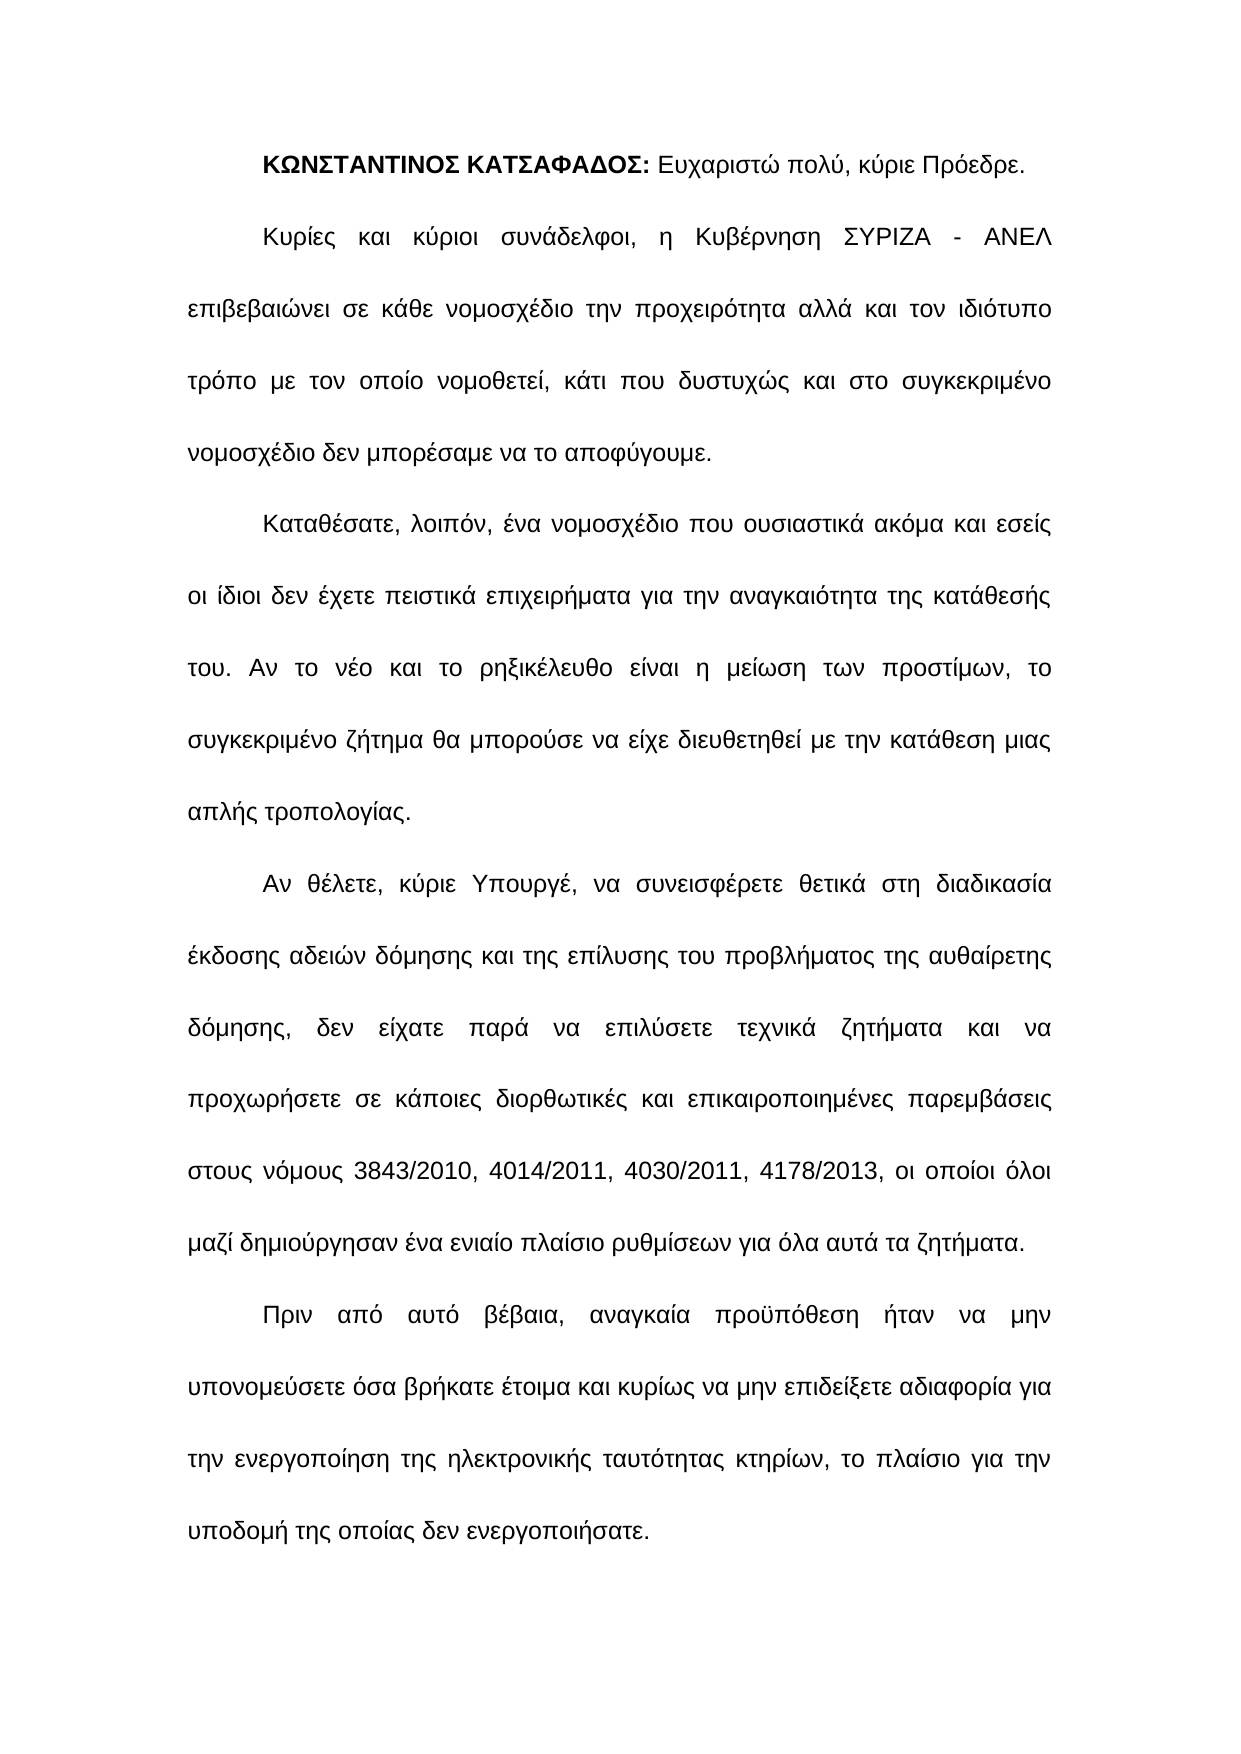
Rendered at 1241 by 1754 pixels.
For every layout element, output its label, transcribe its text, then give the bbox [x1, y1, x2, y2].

text ΚΩΝΣΤΑΝΤΙΝΟΣ ΚΑΤΣΑΦΑΔΟΣ: Ευχαριστώ πολύ, κύριε Πρόεδρε. [187, 150, 1053, 179]
text Κυρίες και κύριοι συνάδελφοι, η Κυβέρνηση ΣΥΡΙΖΑ - ΑΝΕΛ επιβεβαιώνει σε κάθε νομοσχέδιο την προχειρότητα αλλά και τον ιδιότυπο τρόπο με τον οποίο νομοθετεί, κάτι που δυστυχώς και στο συγκεκριμένο νομοσχέδιο δεν μπορέσαμε να το αποφύγουμε. [187, 222, 1053, 466]
text Αν θέλετε, κύριε Υπουργέ, να συνεισφέρετε θετικά στη διαδικασία έκδοσης αδειών δόμησης και της επίλυσης του προβλήματος της αυθαίρετης δόμησης, δεν είχατε παρά να επιλύσετε τεχνικά ζητήματα και να προχωρήσετε σε κάποιες διορθωτικές και επικαιροποιημένες παρεμβάσεις στους νόμους 3843/2010, 4014/2011, 4030/2011, 4178/2013, οι οποίοι όλοι μαζί δημιούργησαν ένα ενιαίο πλαίσιο ρυθμίσεων για όλα αυτά τα ζητήματα. [187, 869, 1053, 1257]
text Καταθέσατε, λοιπόν, ένα νομοσχέδιο που ουσιαστικά ακόμα και εσείς οι ίδιοι δεν έχετε πειστικά επιχειρήματα για την αναγκαιότητα της κατάθεσής του. Αν το νέο και το ρηξικέλευθο είναι η μείωση των προστίμων, το συγκεκριμένο ζήτημα θα μπορούσε να είχε διευθετηθεί με την κατάθεση μιας απλής τροπολογίας. [187, 509, 1053, 826]
text Πριν από αυτό βέβαια, αναγκαία προϋπόθεση ήταν να μην υπονομεύσετε όσα βρήκατε έτοιμα και κυρίως να μην επιδείξετε αδιαφορία για την ενεργοποίηση της ηλεκτρονικής ταυτότητας κτηρίων, το πλαίσιο για την υποδομή της οποίας δεν ενεργοποιήσατε. [187, 1300, 1053, 1544]
